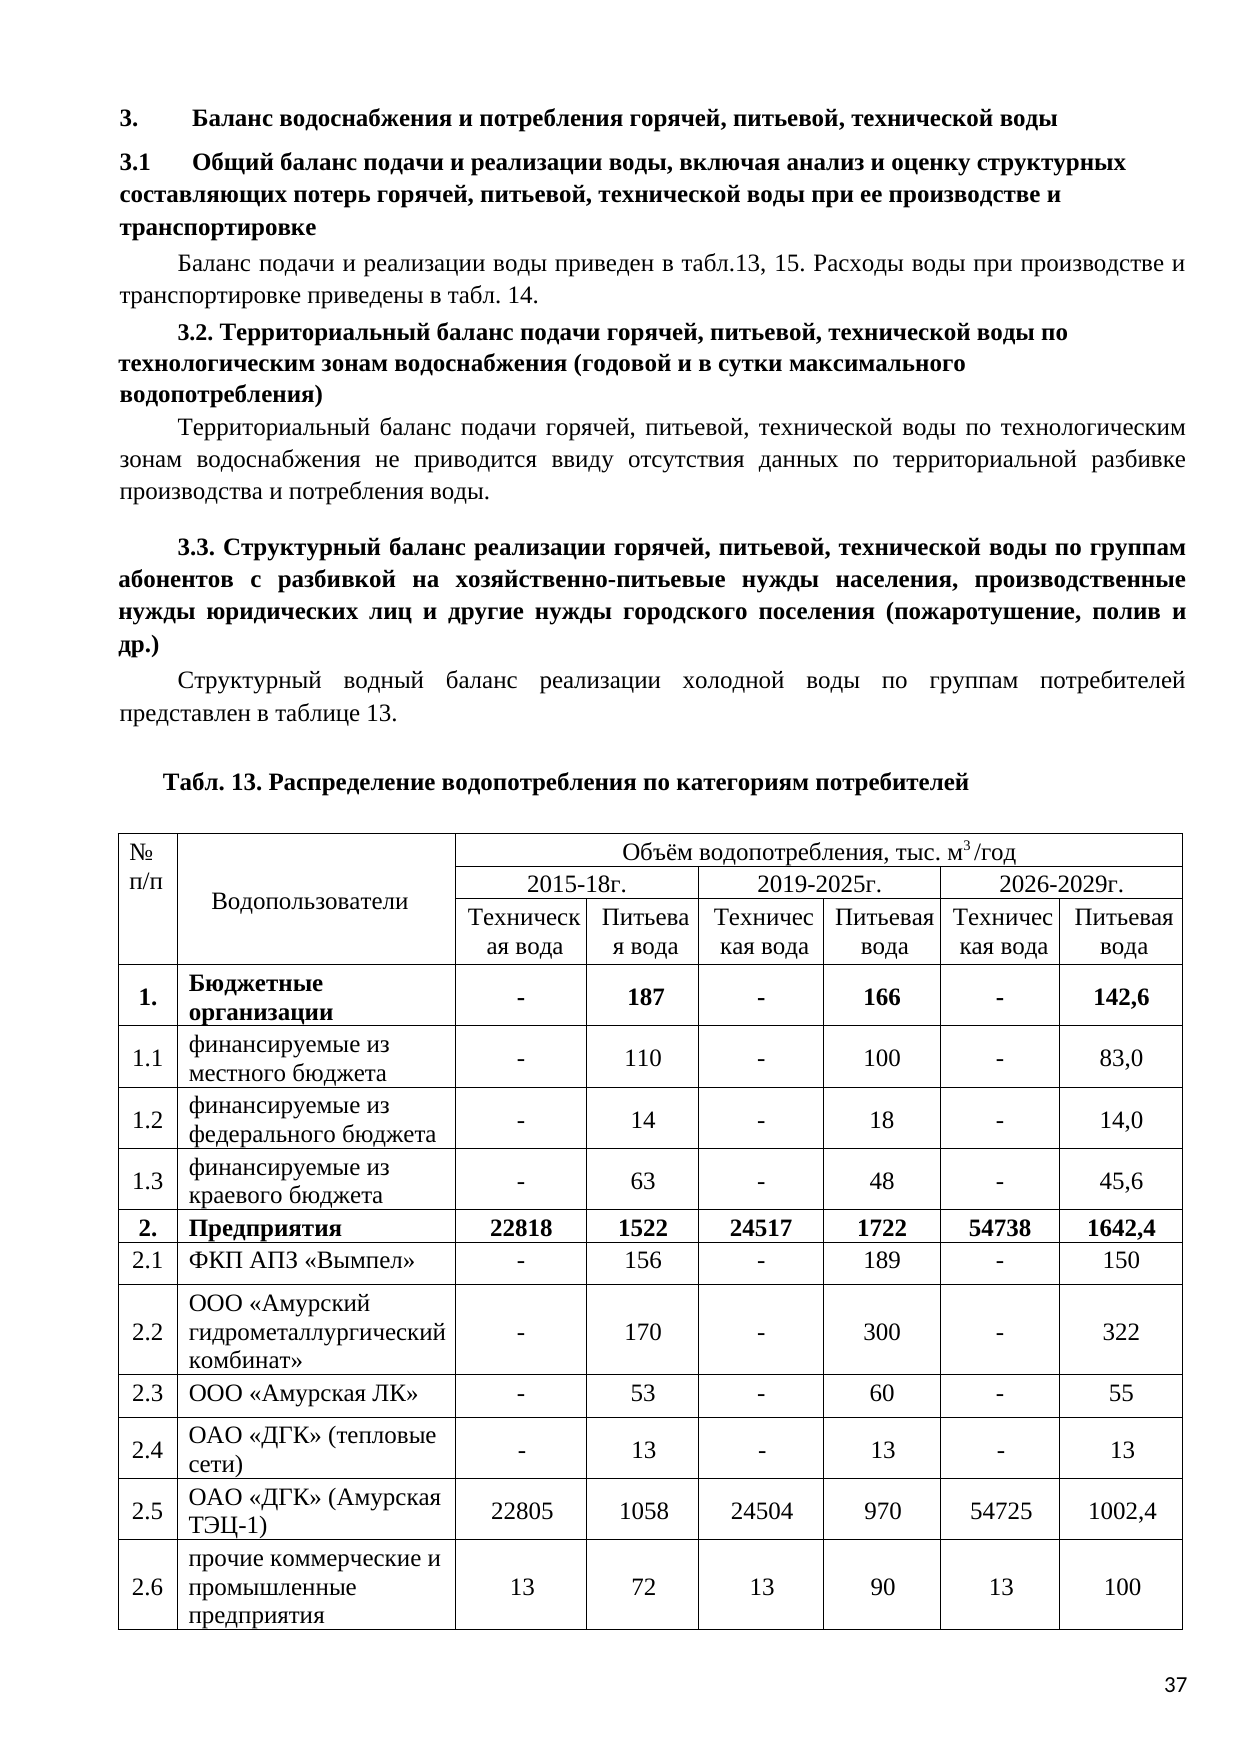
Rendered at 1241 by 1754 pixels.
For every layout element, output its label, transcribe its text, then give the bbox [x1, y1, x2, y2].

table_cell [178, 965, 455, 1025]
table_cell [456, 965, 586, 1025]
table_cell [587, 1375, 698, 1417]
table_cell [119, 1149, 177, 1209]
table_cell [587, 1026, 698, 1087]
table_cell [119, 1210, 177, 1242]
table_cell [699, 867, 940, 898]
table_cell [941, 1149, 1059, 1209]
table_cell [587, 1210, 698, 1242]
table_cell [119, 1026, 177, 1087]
text Структурный водный баланс реализации холодной воды по группам потребителей представлен в таблице 13. [119, 666, 1187, 726]
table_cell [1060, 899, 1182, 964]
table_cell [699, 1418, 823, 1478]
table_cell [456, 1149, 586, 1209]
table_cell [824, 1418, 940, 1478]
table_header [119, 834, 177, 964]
text Табл. 13. Распределение водопотребления по категориям потребителей [163, 767, 1187, 796]
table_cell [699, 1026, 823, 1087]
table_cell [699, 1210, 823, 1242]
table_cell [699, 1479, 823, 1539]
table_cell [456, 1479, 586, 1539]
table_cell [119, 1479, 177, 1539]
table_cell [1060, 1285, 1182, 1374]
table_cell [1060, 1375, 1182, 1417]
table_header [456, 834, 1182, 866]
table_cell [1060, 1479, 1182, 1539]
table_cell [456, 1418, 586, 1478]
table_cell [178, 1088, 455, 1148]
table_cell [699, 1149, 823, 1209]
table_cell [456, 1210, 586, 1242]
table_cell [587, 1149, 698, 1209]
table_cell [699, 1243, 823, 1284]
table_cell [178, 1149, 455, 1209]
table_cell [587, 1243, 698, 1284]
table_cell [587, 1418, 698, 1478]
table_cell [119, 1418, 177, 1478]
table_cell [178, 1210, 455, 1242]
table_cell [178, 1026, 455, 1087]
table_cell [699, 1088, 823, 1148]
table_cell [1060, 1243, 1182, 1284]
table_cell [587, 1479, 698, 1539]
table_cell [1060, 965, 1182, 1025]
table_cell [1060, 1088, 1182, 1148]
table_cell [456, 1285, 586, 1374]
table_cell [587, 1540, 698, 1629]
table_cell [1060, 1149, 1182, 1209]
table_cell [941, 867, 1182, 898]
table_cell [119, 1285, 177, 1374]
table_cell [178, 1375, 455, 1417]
list Баланс водоснабжения и потребления горячей, питьевой, технической воды [119, 103, 1187, 132]
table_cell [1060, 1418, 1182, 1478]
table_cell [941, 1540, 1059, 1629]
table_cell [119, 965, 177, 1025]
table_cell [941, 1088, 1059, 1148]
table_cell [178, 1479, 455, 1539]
text водопотребления) [119, 379, 1187, 408]
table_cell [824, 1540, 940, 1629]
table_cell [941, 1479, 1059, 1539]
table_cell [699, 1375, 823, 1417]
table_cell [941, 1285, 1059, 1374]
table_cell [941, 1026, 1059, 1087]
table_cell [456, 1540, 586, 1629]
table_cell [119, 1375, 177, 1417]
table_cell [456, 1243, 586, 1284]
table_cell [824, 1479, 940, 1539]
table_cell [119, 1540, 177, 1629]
text Баланс подачи и реализации воды приведен в табл.13, 15. Расходы воды при производстве и транспортировке приведены в табл. 14. [119, 248, 1187, 309]
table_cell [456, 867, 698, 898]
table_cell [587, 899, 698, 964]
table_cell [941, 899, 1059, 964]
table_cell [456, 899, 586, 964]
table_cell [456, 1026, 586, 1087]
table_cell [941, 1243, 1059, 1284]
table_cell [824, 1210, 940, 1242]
list Общий баланс подачи и реализации воды, включая анализ и оценку структурных составляющих потерь горячей, питьевой, технической воды при ее производстве и транспортировке [119, 147, 1187, 241]
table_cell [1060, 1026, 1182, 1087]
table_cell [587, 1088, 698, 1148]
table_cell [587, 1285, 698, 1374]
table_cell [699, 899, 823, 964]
text 3.2. Территориальный баланс подачи горячей, питьевой, технической воды по технологическим зонам водоснабжения (годовой и в сутки максимального [118, 317, 1187, 377]
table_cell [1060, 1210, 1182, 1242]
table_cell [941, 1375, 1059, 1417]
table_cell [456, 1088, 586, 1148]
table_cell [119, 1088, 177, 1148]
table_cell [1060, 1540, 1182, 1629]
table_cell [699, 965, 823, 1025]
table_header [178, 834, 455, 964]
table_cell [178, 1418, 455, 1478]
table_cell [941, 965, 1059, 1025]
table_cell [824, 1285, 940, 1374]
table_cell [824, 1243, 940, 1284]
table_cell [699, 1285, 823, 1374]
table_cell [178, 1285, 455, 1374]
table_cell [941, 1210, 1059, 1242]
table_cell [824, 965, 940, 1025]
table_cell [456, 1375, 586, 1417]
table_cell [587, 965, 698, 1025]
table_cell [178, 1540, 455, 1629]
text Территориальный баланс подачи горячей, питьевой, технической воды по технологическим зонам водоснабжения не приводится ввиду отсутствия данных по территориальной разбивке производства и потребления воды. [119, 412, 1187, 505]
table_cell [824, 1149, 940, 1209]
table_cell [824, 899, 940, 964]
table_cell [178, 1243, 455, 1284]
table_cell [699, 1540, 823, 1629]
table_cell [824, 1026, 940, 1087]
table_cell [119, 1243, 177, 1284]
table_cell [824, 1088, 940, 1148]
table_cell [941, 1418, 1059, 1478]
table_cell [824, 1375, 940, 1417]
text 3.3. Структурный баланс реализации горячей, питьевой, технической воды по группам абонентов с разбивкой на хозяйственно-питьевые нужды населения, производственные нужды юридических лиц и другие нужды городского поселения (пожаротушение, полив и др.) [118, 532, 1187, 657]
